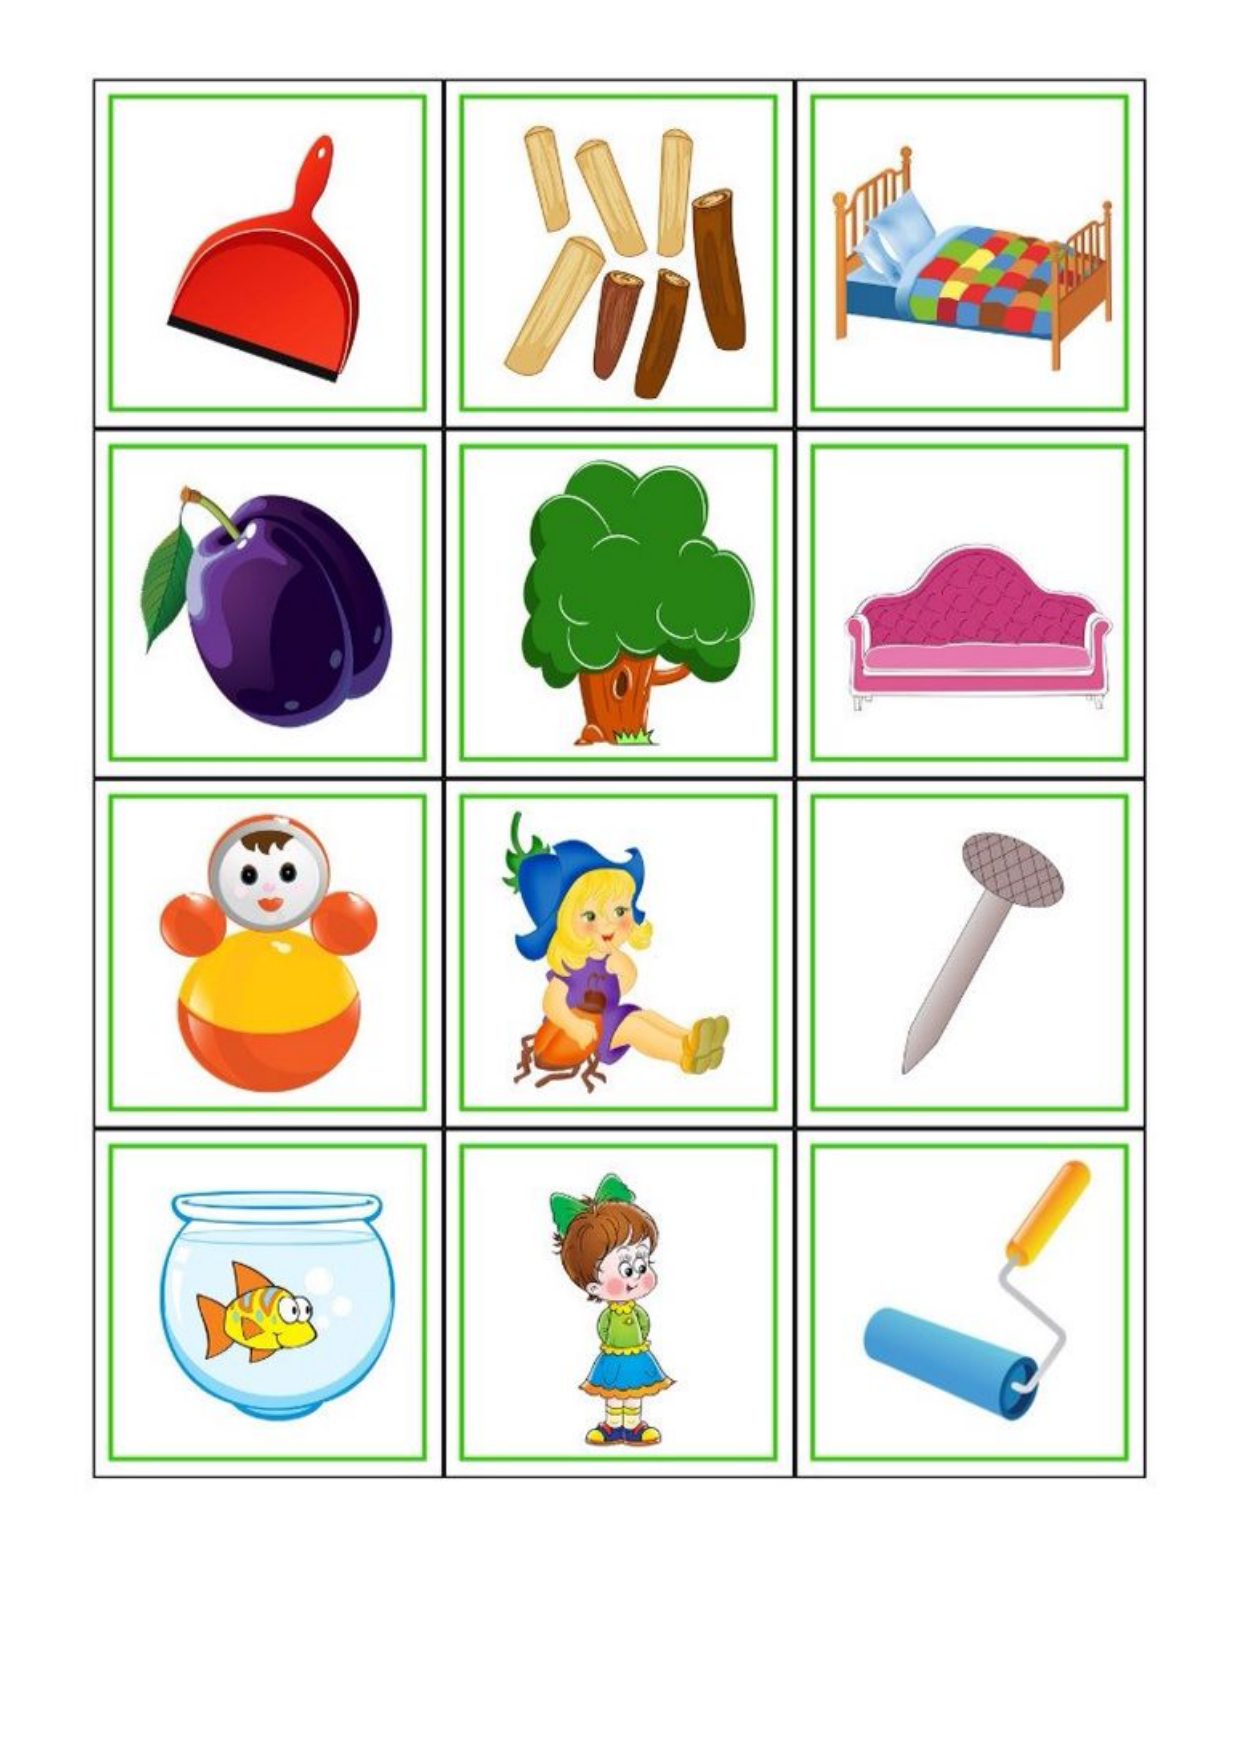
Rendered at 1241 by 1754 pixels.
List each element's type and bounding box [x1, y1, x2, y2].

picture [73, 59, 1160, 1597]
